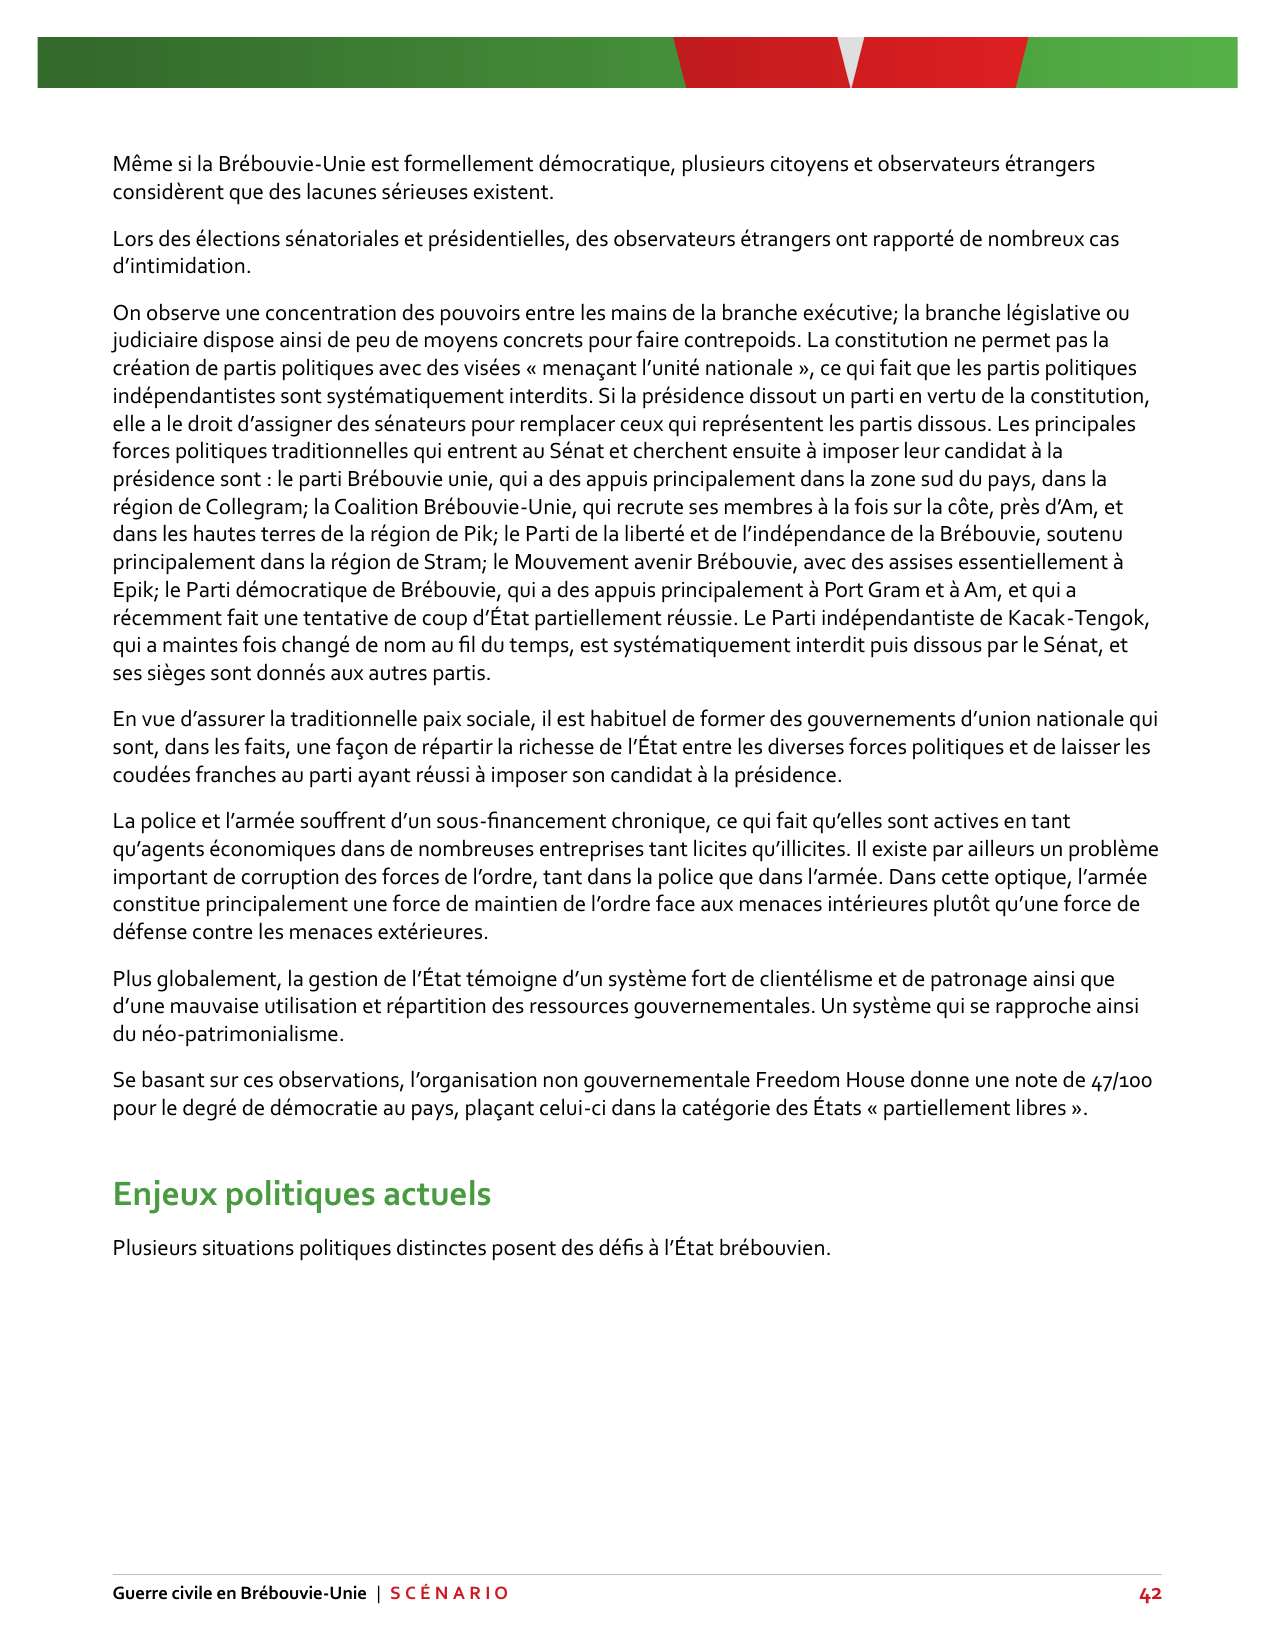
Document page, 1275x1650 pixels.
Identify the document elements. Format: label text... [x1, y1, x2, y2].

text En vue d’assurer la traditionnelle paix sociale, il est habituel de former des gouvernements d’union nationale qui sont, dans les faits, une façon de répartir la richesse de l’État entre les diverses forces politiques et de laisser les coudées franches au parti ayant réussi à imposer son candidat à la présidence. [112, 705, 1162, 788]
text La police et l’armée souffrent d’un sous-financement chronique, ce qui fait qu’elles sont actives en tant qu’agents économiques dans de nombreuses entreprises tant licites qu’illicites. Il existe par ailleurs un problème important de corruption des forces de l’ordre, tant dans la police que dans l’armée. Dans cette optique, l’armée constitue principalement une force de maintien de l’ordre face aux menaces intérieures plutôt qu’une force de défense contre les menaces extérieures. [112, 807, 1162, 945]
text Lors des élections sénatoriales et présidentielles, des observateurs étrangers ont rapporté de nombreux cas d’intimidation. [112, 224, 1162, 279]
text Même si la Brébouvie-Unie est formellement démocratique, plusieurs citoyens et observateurs étrangers considèrent que des lacunes sérieuses existent. [112, 150, 1162, 205]
text Plusieurs situations politiques distinctes posent des défis à l’État brébouvien. [112, 1233, 1162, 1261]
text Plus globalement, la gestion de l’État témoigne d’un système fort de clientélisme et de patronage ainsi que d’une mauvaise utilisation et répartition des ressources gouvernementales. Un système qui se rapproche ainsi du néo-patrimonialisme. [112, 964, 1162, 1047]
text On observe une concentration des pouvoirs entre les mains de la branche exécutive; la branche législative ou judiciaire dispose ainsi de peu de moyens concrets pour faire contrepoids. La constitution ne permet pas la création de partis politiques avec des visées « menaçant l’unité nationale », ce qui fait que les partis politiques indépendantistes sont systématiquement interdits. Si la présidence dissout un parti en vertu de la constitution, elle a le droit d’assigner des sénateurs pour remplacer ceux qui représentent les partis dissous. Les principales forces politiques traditionnelles qui entrent au Sénat et cherchent ensuite à imposer leur candidat à la présidence sont : le parti Brébouvie unie, qui a des appuis principalement dans la zone sud du pays, dans la région de Collegram; la Coalition Brébouvie-Unie, qui recrute ses membres à la fois sur la côte, près d’Am, et dans les hautes terres de la région de Pik; le Parti de la liberté et de l’indépendance de la Brébouvie, soutenu principalement dans la région de Stram; le Mouvement avenir Brébouvie, avec des assises essentiellement à Epik; le Parti démocratique de Brébouvie, qui a des appuis principalement à Port Gram et à Am, et qui a récemment fait une tentative de coup d’État partiellement réussie. Le Parti indépendantiste de Kacak-Tengok, qui a maintes fois changé de nom au fil du temps, est systématiquement interdit puis dissous par le Sénat, et ses sièges sont donnés aux autres partis. [112, 298, 1162, 686]
text Se basant sur ces observations, l’organisation non gouvernementale Freedom House donne une note de 47/100 pour le degré de démocratie au pays, plaçant celui-ci dans la catégorie des États « partiellement libres ». [112, 1066, 1162, 1121]
picture [37, 37, 1238, 88]
text Enjeux politiques actuels [112, 1171, 1162, 1214]
